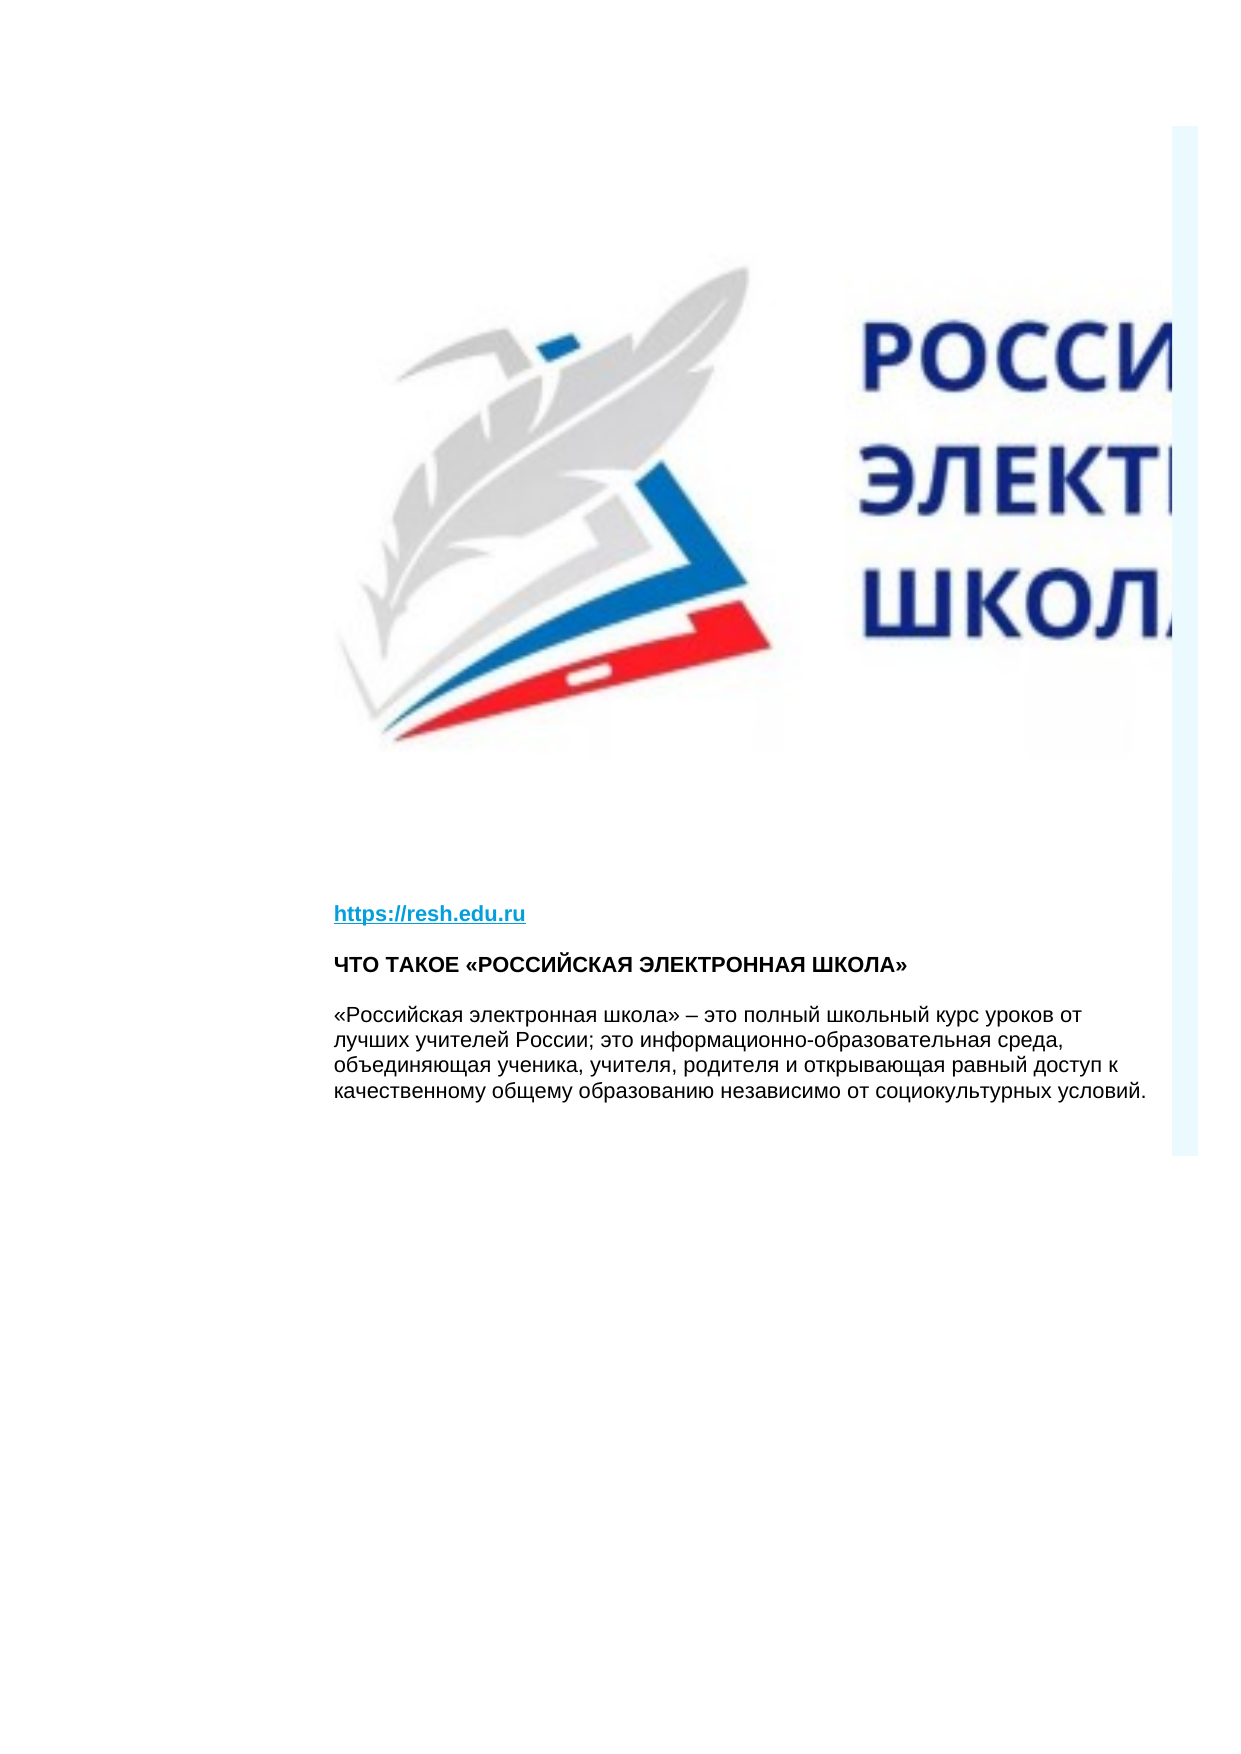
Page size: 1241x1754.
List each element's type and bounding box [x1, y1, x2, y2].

picture [333, 126, 1173, 876]
table_header [177, 118, 1240, 1156]
